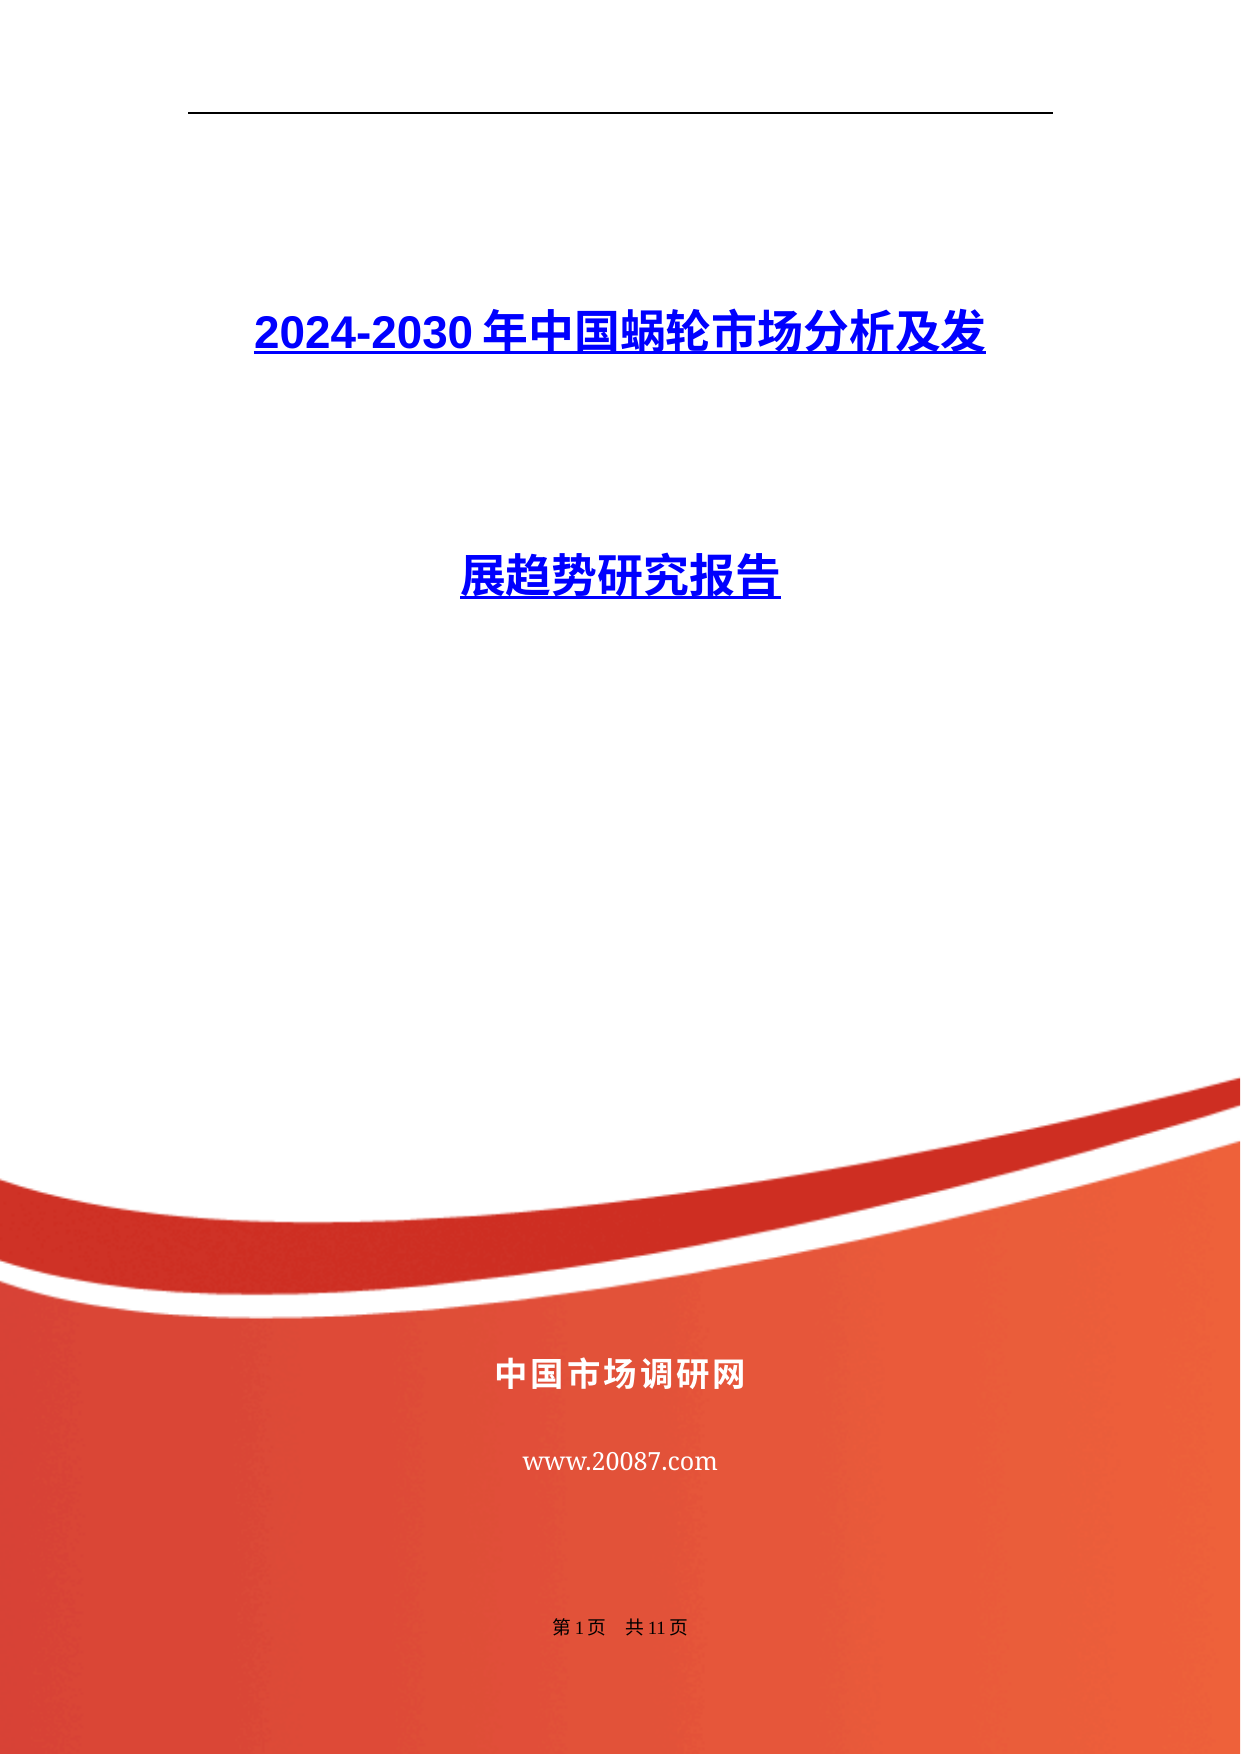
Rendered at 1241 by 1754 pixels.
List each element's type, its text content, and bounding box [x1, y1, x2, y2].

text www.20087.com [187, 1428, 1053, 1493]
picture [0, 1006, 1241, 1754]
table_header 2024-2030年中国蜗轮市场分析及发展趋势研究报告 [188, 207, 1053, 773]
subtitle 中国市场调研网 [187, 1339, 1053, 1404]
